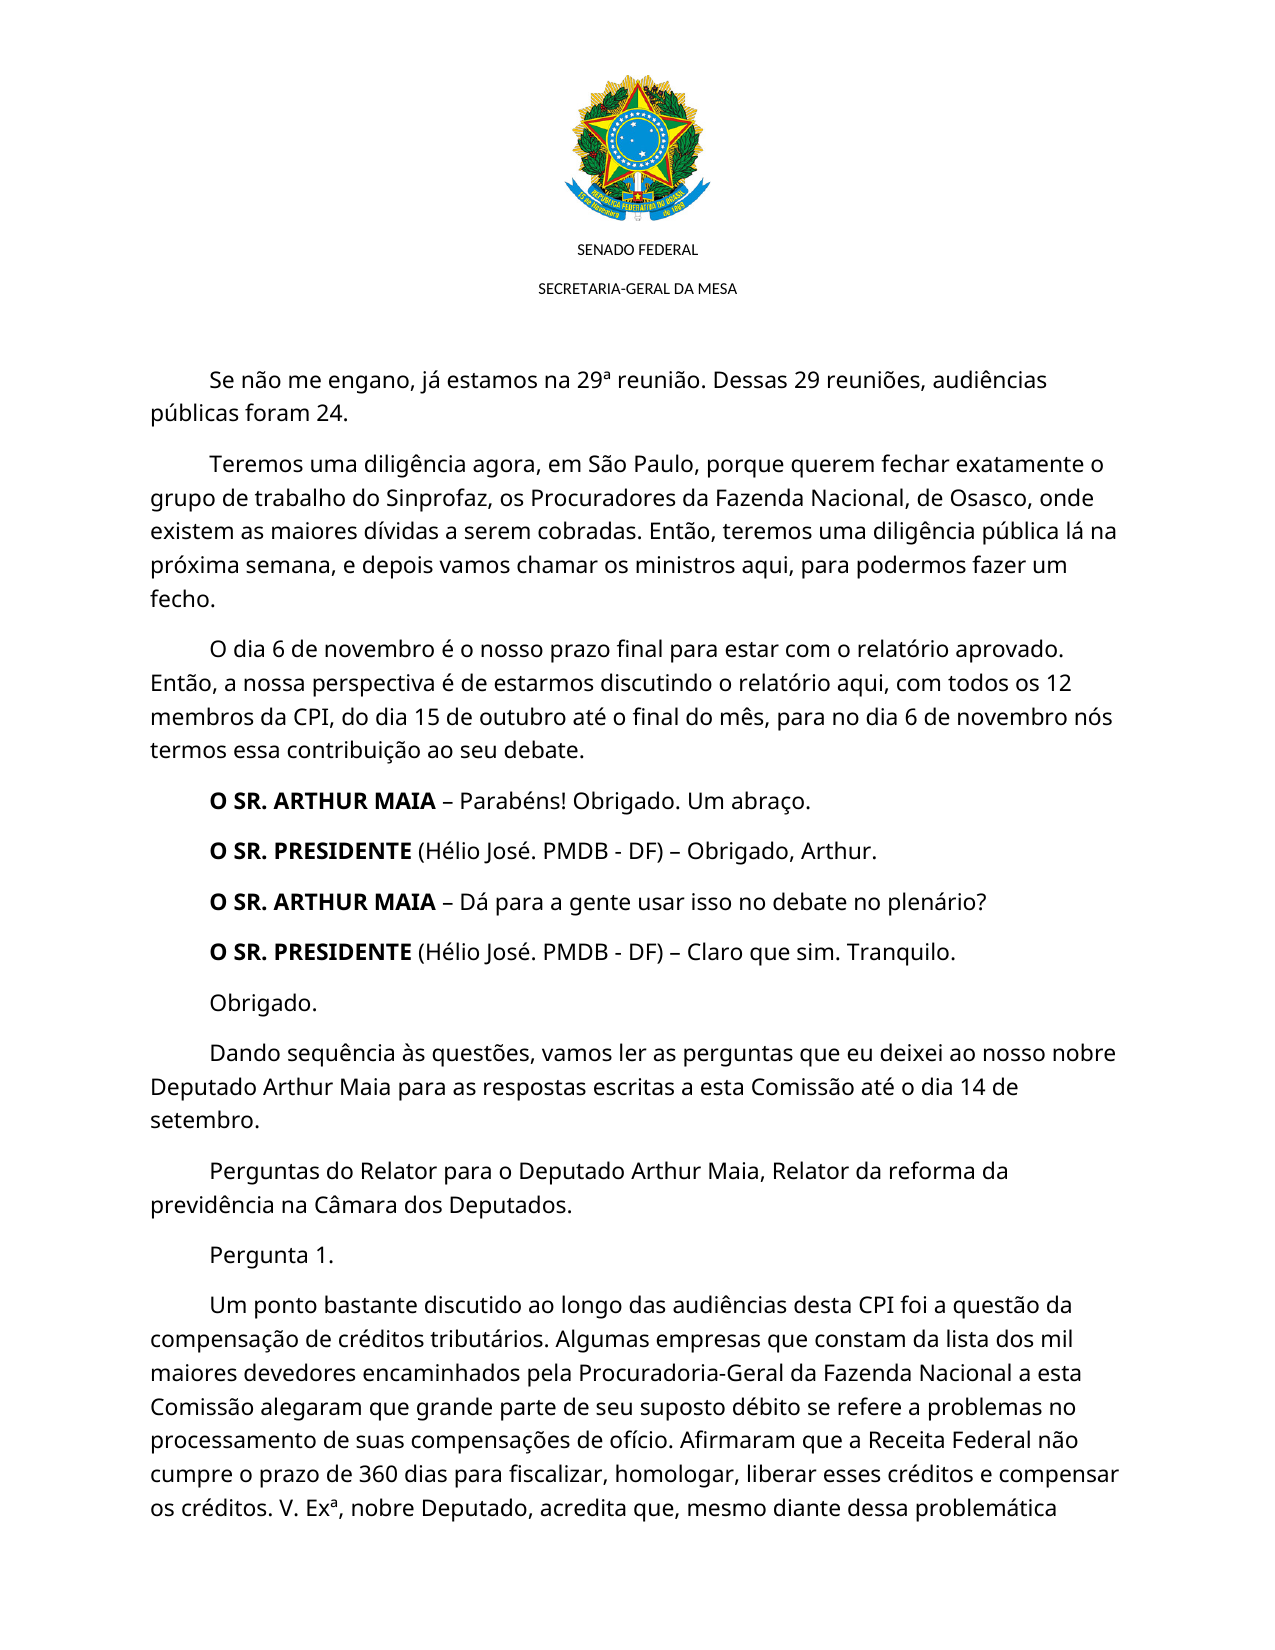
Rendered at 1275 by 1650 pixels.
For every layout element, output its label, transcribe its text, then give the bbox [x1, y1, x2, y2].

picture [564, 75, 711, 221]
text O dia 6 de novembro é o nosso prazo final para estar com o relatório aprovado. Então, a nossa perspectiva é de estarmos discutindo o relatório aqui, com todos os 12 membros da CPI, do dia 15 de outubro até o final do mês, para no dia 6 de novembro nós termos essa contribuição ao seu debate. [150, 633, 1125, 766]
text Se não me engano, já estamos na 29ª reunião. Dessas 29 reuniões, audiências públicas foram 24. [150, 363, 1125, 428]
text Perguntas do Relator para o Deputado Arthur Maia, Relator da reforma da previdência na Câmara dos Deputados. [150, 1155, 1125, 1220]
text O SR. ARTHUR MAIA – Parabéns! Obrigado. Um abraço. [150, 785, 1125, 816]
text Dando sequência às questões, vamos ler as perguntas que eu deixei ao nosso nobre Deputado Arthur Maia para as respostas escritas a esta Comissão até o dia 14 de setembro. [150, 1037, 1125, 1136]
text O SR. PRESIDENTE (Hélio José. PMDB - DF) – Claro que sim. Tranquilo. [150, 936, 1125, 967]
text Obrigado. [150, 986, 1125, 1018]
text O SR. ARTHUR MAIA – Dá para a gente usar isso no debate no plenário? [150, 886, 1125, 917]
text O SR. PRESIDENTE (Hélio José. PMDB - DF) – Obrigado, Arthur. [150, 835, 1125, 866]
text Pergunta 1. [150, 1239, 1125, 1270]
text Teremos uma diligência agora, em São Paulo, porque querem fechar exatamente o grupo de trabalho do Sinprofaz, os Procuradores da Fazenda Nacional, de Osasco, onde existem as maiores dívidas a serem cobradas. Então, teremos uma diligência pública lá na próxima semana, e depois vamos chamar os ministros aqui, para podermos fazer um fecho. [150, 448, 1125, 614]
